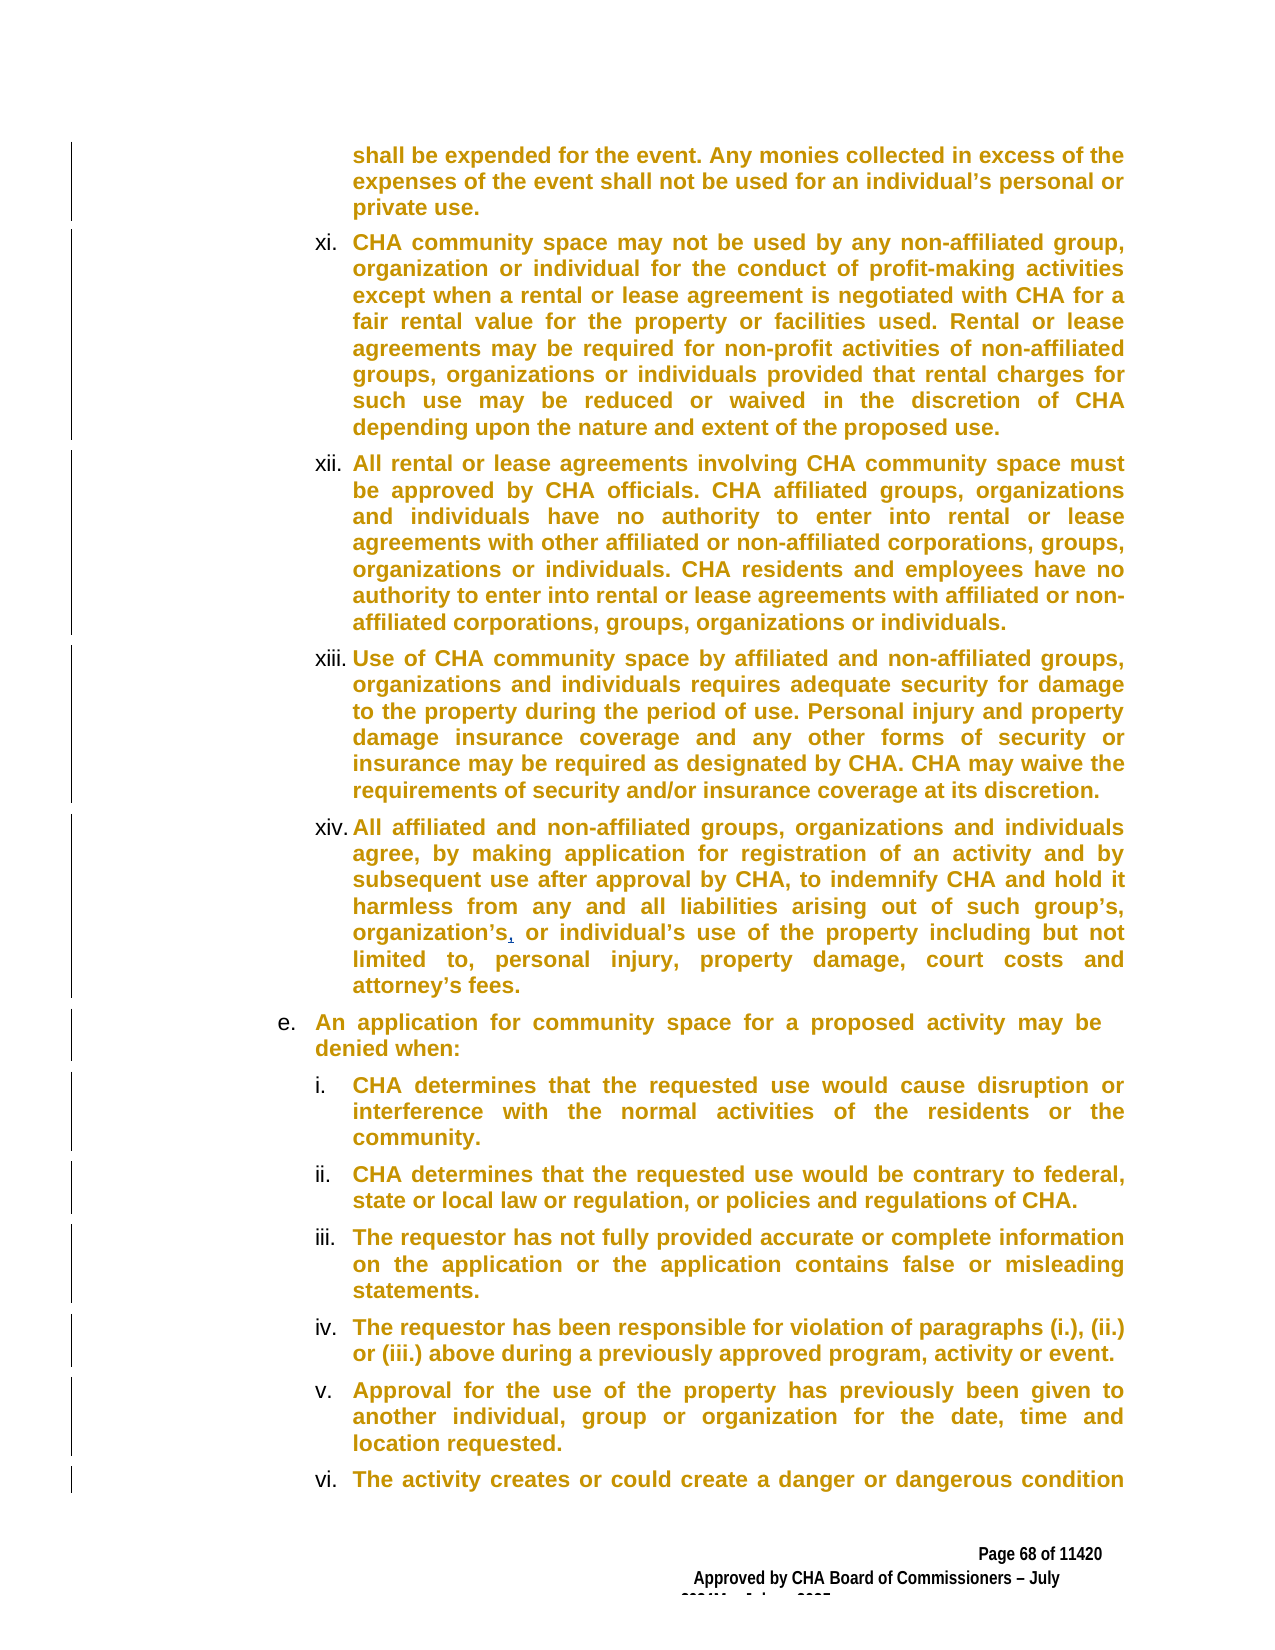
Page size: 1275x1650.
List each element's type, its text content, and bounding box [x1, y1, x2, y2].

list All affiliated and non-affiliated groups, organizations and individuals agree, by making application for registration of an activity and by subsequent use after approval by CHA, to indemnify CHA and hold it harmless from any and all liabilities arising out of such group’s, organization’s or individual’s use of the property including but not limited to, personal injury, property damage, court costs and attorney’s fees. [315, 814, 1125, 998]
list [315, 1466, 1125, 1493]
list An application for community space for a proposed activity may be denied when: [277, 1008, 1102, 1061]
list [315, 142, 1125, 221]
list CHA community space may not be used by any non-affiliated group, organization or individual for the conduct of profit-making activities except when a rental or lease agreement is negotiated with CHA for a fair rental value for the property or facilities used. Rental or lease agreements may be required for non-profit activities of non-affiliated groups, organizations or individuals provided that rental charges for such use may be reduced or waived in the discretion of CHA depending upon the nature and extent of the proposed use. [315, 229, 1125, 440]
list Approval for the use of the property has previously been given to another individual, group or organization for the date, time and location requested. [315, 1377, 1125, 1456]
list The requestor has been responsible for violation of paragraphs (i.), (ii.) or (iii.) above during a previously approved program, activity or event. [315, 1314, 1126, 1367]
list The requestor has not fully provided accurate or complete information on the application or the application contains false or misleading statements. [315, 1224, 1125, 1303]
list CHA determines that the requested use would cause disruption or interference with the normal activities of the residents or the community. [315, 1072, 1125, 1151]
list CHA determines that the requested use would be contrary to federal, state or local law or regulation, or policies and regulations of CHA. [315, 1161, 1125, 1214]
list Use of CHA community space by affiliated and non-affiliated groups, organizations and individuals requires adequate security for damage to the property during the period of use. Personal injury and property damage insurance coverage and any other forms of security or insurance may be required as designated by CHA. CHA may waive the requirements of security and/or insurance coverage at its discretion. [315, 645, 1125, 803]
list All rental or lease agreements involving CHA community space must be approved by CHA officials. CHA affiliated groups, organizations and individuals have no authority to enter into rental or lease agreements with other affiliated or non-affiliated corporations, groups, organizations or individuals. CHA residents and employees have no authority to enter into rental or lease agreements with affiliated or non-affiliated corporations, groups, organizations or individuals. [315, 450, 1125, 635]
